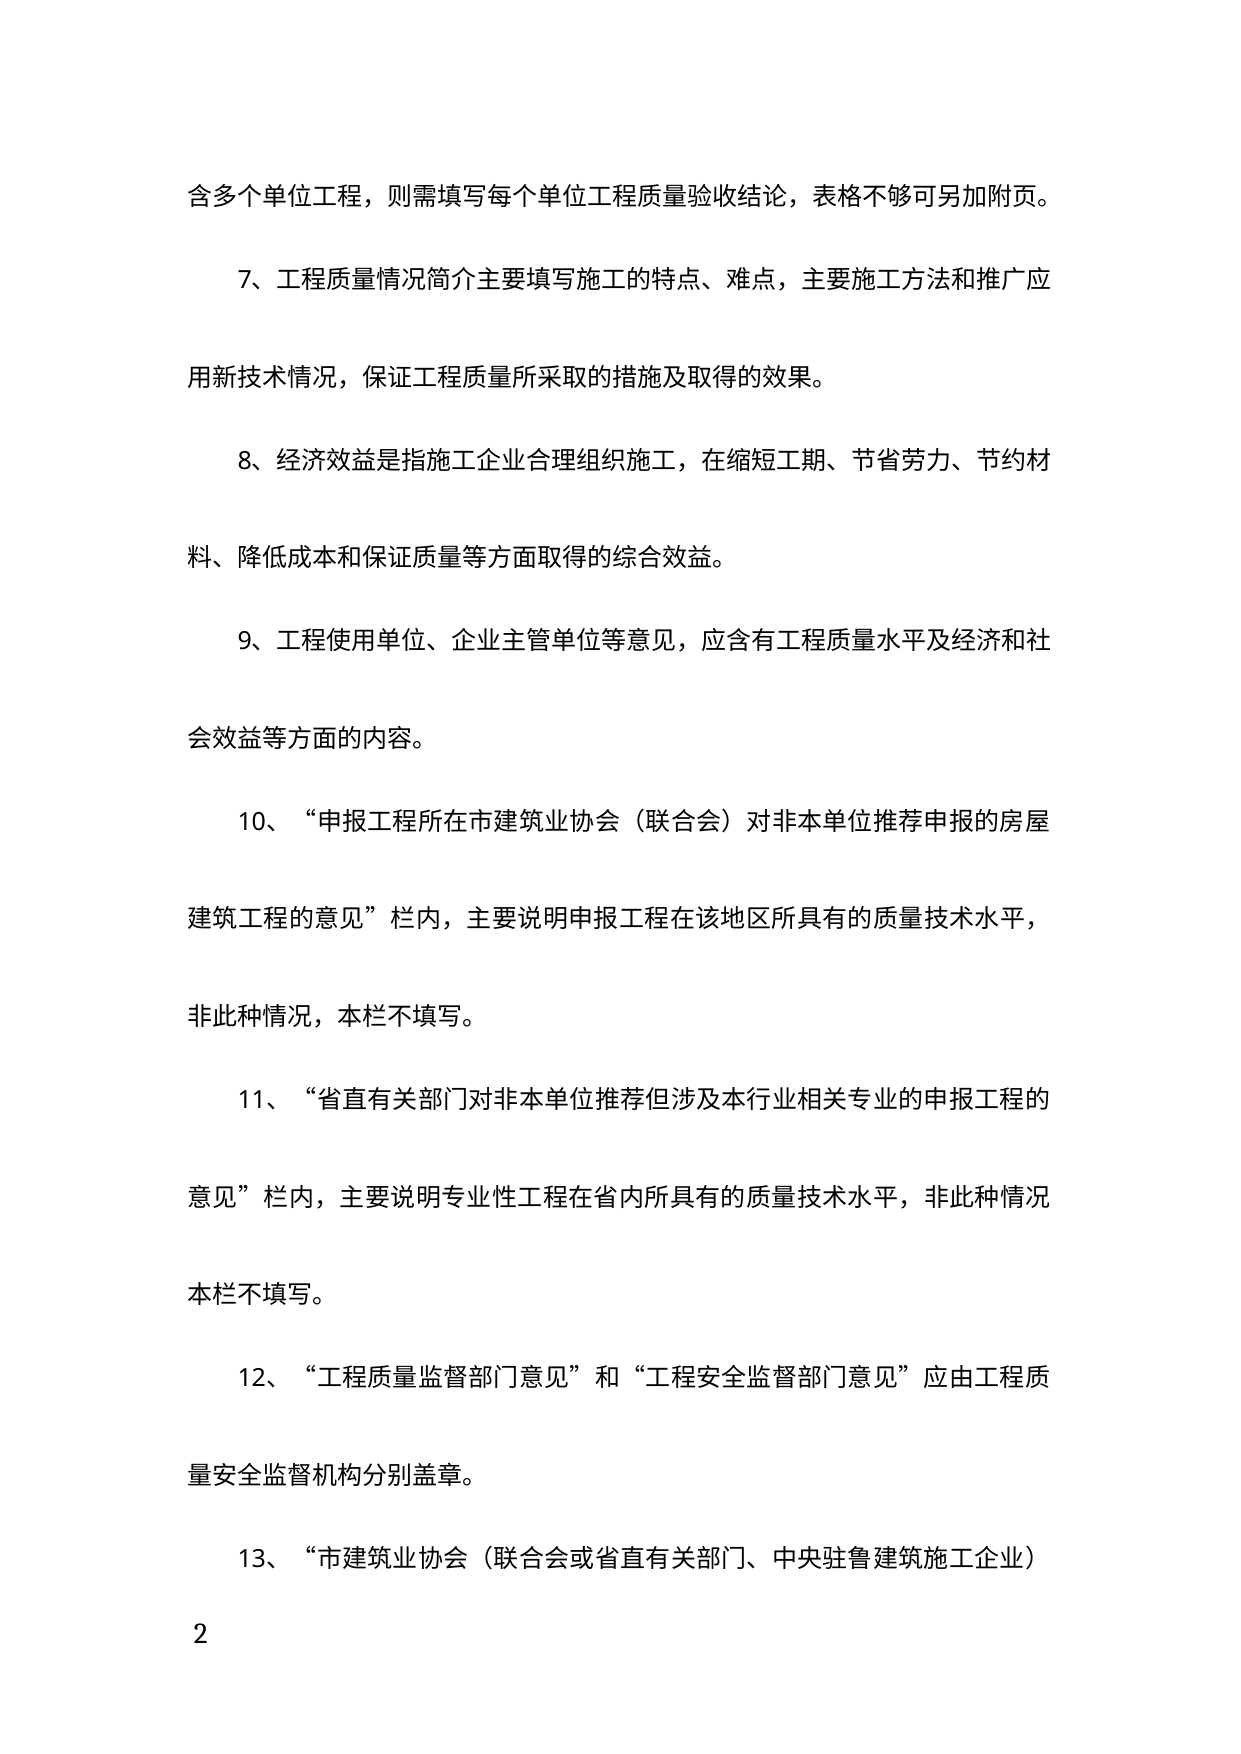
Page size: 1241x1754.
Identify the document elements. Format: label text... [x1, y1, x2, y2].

text 11、“省直有关部门对非本单位推荐但涉及本行业相关专业的申报工程的意见”栏内，主要说明专业性工程在省内所具有的质量技术水平，非此种情况，本栏不填写。 [187, 1065, 1053, 1325]
text 7、工程质量情况简介主要填写施工的特点、难点，主要施工方法和推广应用新技术情况，保证工程质量所采取的措施及取得的效果。 [187, 245, 1053, 408]
text 10、“申报工程所在市建筑业协会（联合会）对非本单位推荐申报的房屋建筑工程的意见”栏内，主要说明申报工程在该地区所具有的质量技术水平，非此种情况，本栏不填写。 [187, 787, 1053, 1047]
text 9、工程使用单位、企业主管单位等意见，应含有工程质量水平及经济和社会效益等方面的内容。 [187, 606, 1053, 769]
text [187, 162, 1053, 227]
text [187, 1524, 1053, 1589]
text 12、“工程质量监督部门意见”和“工程安全监督部门意见”应由工程质量安全监督机构分别盖章。 [187, 1343, 1053, 1506]
text 8、经济效益是指施工企业合理组织施工，在缩短工期、节省劳力、节约材料、降低成本和保证质量等方面取得的综合效益。 [187, 426, 1053, 588]
